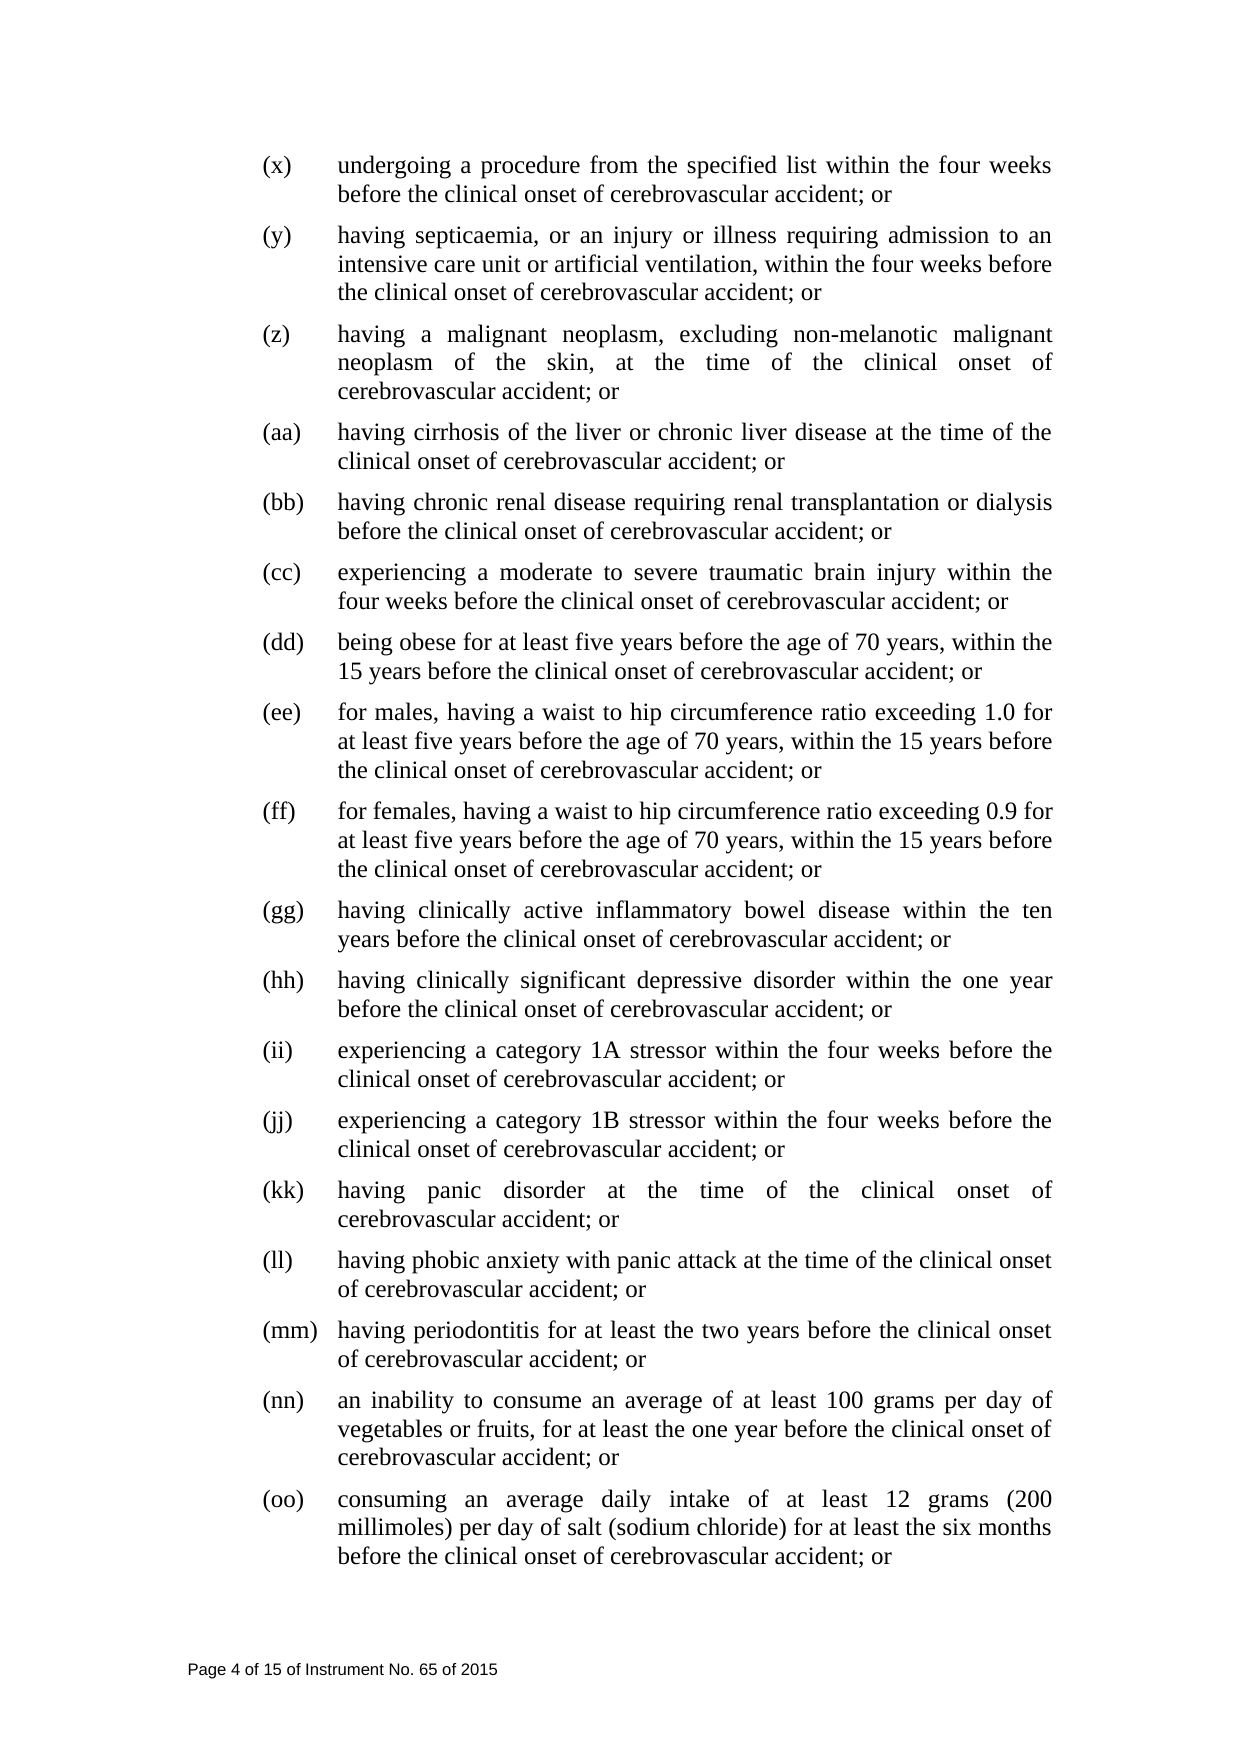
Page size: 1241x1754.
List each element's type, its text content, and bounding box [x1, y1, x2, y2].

list having chronic renal disease requiring renal transplantation or dialysis before the clinical onset of cerebrovascular accident; or [262, 487, 1053, 545]
list experiencing a category 1B stressor within the four weeks before the clinical onset of cerebrovascular accident; or [262, 1105, 1053, 1162]
list for males, having a waist to hip circumference ratio exceeding 1.0 for at least five years before the age of 70 years, within the 15 years before the clinical onset of cerebrovascular accident; or [262, 697, 1053, 784]
list having clinically significant depressive disorder within the one year before the clinical onset of cerebrovascular accident; or [262, 965, 1053, 1022]
list having periodontitis for at least the two years before the clinical onset of cerebrovascular accident; or [262, 1315, 1053, 1372]
list having phobic anxiety with panic attack at the time of the clinical onset of cerebrovascular accident; or [262, 1245, 1053, 1302]
list experiencing a moderate to severe traumatic brain injury within the four weeks before the clinical onset of cerebrovascular accident; or [262, 557, 1053, 615]
list having a malignant neoplasm, excluding non-melanotic malignant neoplasm of the skin, at the time of the clinical onset of cerebrovascular accident; or [262, 319, 1053, 405]
list being obese for at least five years before the age of 70 years, within the 15 years before the clinical onset of cerebrovascular accident; or [262, 627, 1053, 685]
list undergoing a procedure from the specified list within the four weeks before the clinical onset of cerebrovascular accident; or [262, 150, 1053, 207]
list having clinically active inflammatory bowel disease within the ten years before the clinical onset of cerebrovascular accident; or [262, 895, 1053, 952]
list having cirrhosis of the liver or chronic liver disease at the time of the clinical onset of cerebrovascular accident; or [262, 417, 1053, 475]
list an inability to consume an average of at least 100 grams per day of vegetables or fruits, for at least the one year before the clinical onset of cerebrovascular accident; or [262, 1385, 1053, 1471]
list having panic disorder at the time of the clinical onset of cerebrovascular accident; or [262, 1175, 1053, 1232]
list having septicaemia, or an injury or illness requiring admission to an intensive care unit or artificial ventilation, within the four weeks before the clinical onset of cerebrovascular accident; or [262, 220, 1053, 306]
list experiencing a category 1A stressor within the four weeks before the clinical onset of cerebrovascular accident; or [262, 1035, 1053, 1092]
list for females, having a waist to hip circumference ratio exceeding 0.9 for at least five years before the age of 70 years, within the 15 years before the clinical onset of cerebrovascular accident; or [262, 796, 1053, 882]
list consuming an average daily intake of at least 12 grams (200 millimoles) per day of salt (sodium chloride) for at least the six months before the clinical onset of cerebrovascular accident; or [262, 1484, 1053, 1570]
